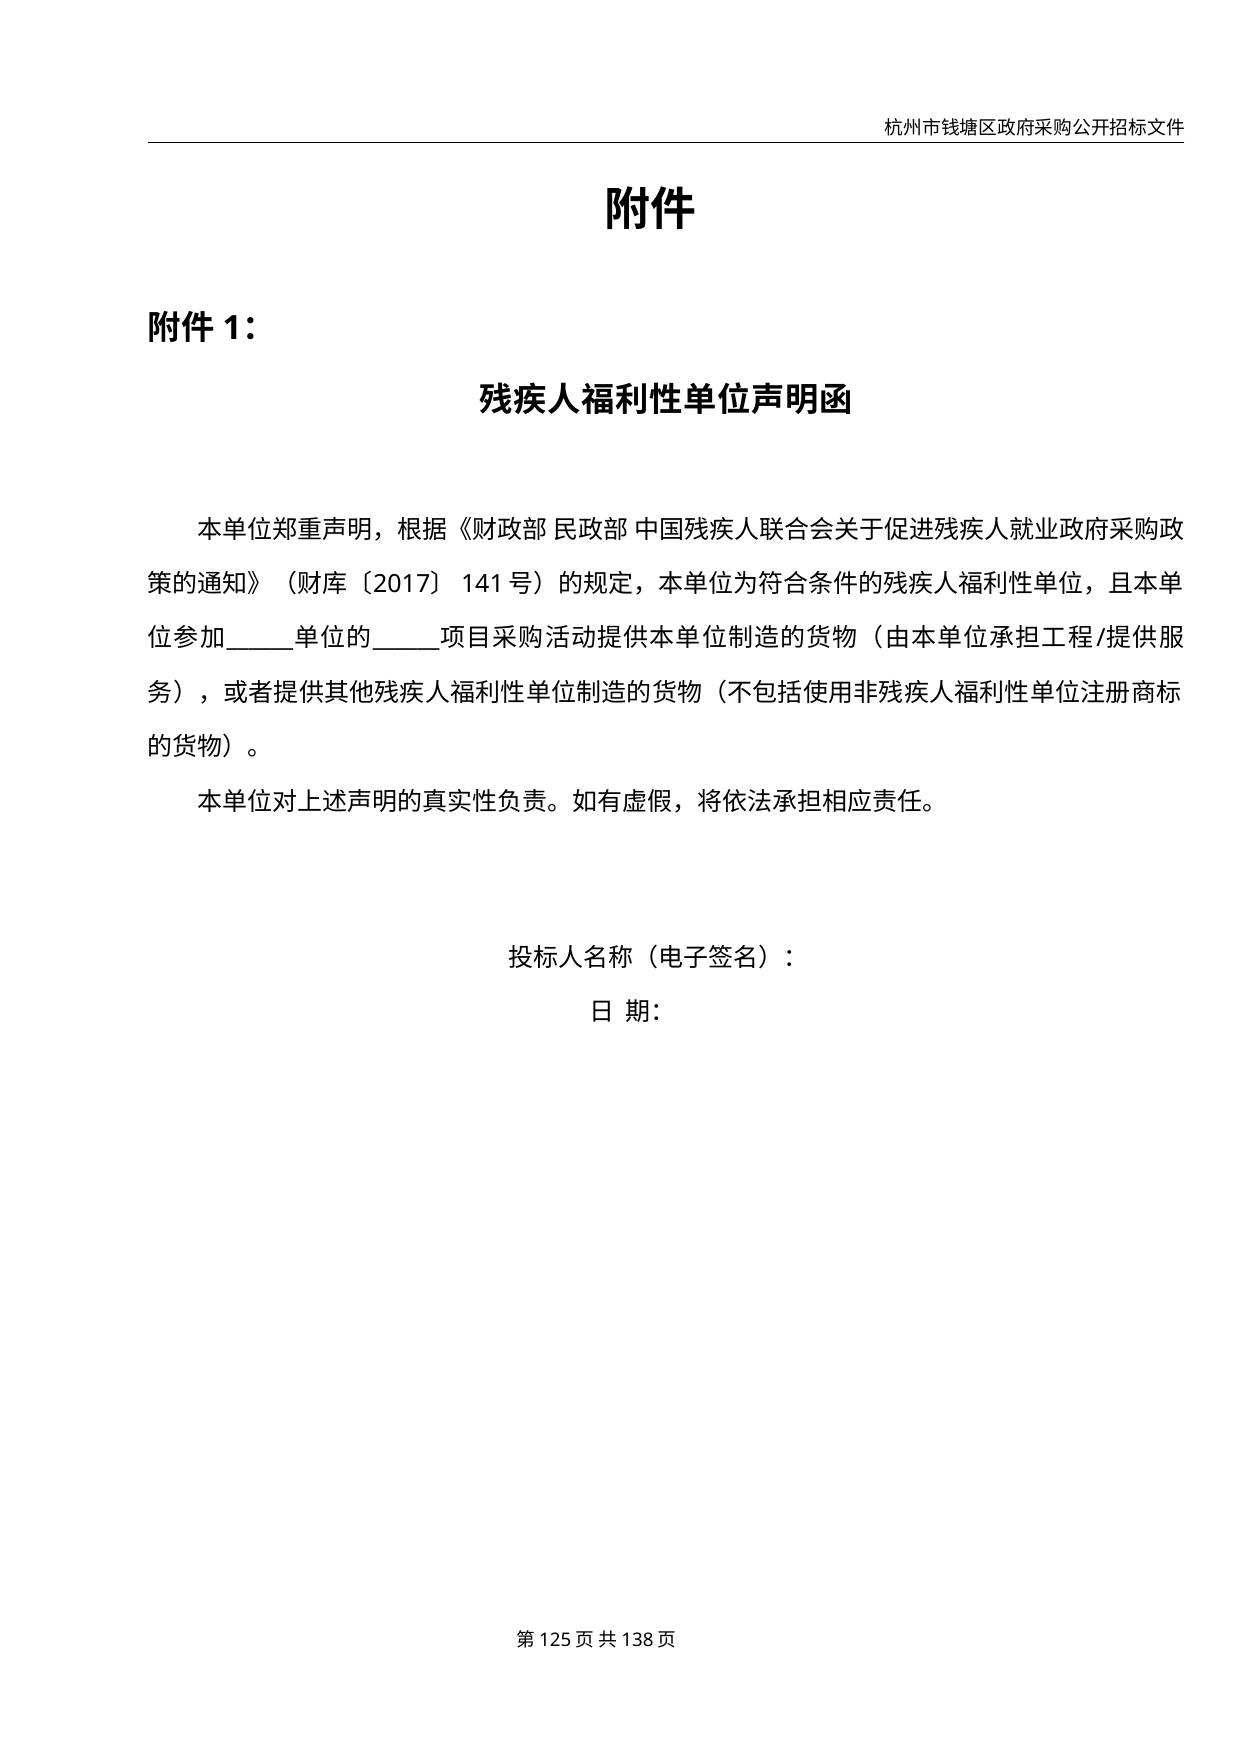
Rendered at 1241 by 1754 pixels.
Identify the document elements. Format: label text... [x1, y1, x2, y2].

text 本单位对上述声明的真实性负责。如有虚假，将依法承担相应责任。 [148, 781, 1184, 817]
subtitle 附件 [282, 172, 1184, 238]
text 本单位郑重声明，根据《财政部 民政部 中国残疾人联合会关于促进残疾人就业政府采购政策的通知》（财库〔2017〕 141号）的规定，本单位为符合条件的残疾人福利性单位，且本单位参加______单位的______项目采购活动提供本单位制造的货物（由本单位承担工程/提供服务），或者提供其他残疾人福利性单位制造的货物（不包括使用非残疾人福利性单位注册商标的货物）。 [148, 509, 1184, 763]
text 附件1： [148, 300, 1184, 349]
text 投标人名称（电子签名）： [148, 937, 1022, 974]
text 日 期： [148, 992, 1022, 1028]
text 残疾人福利性单位声明函 [148, 373, 1184, 421]
